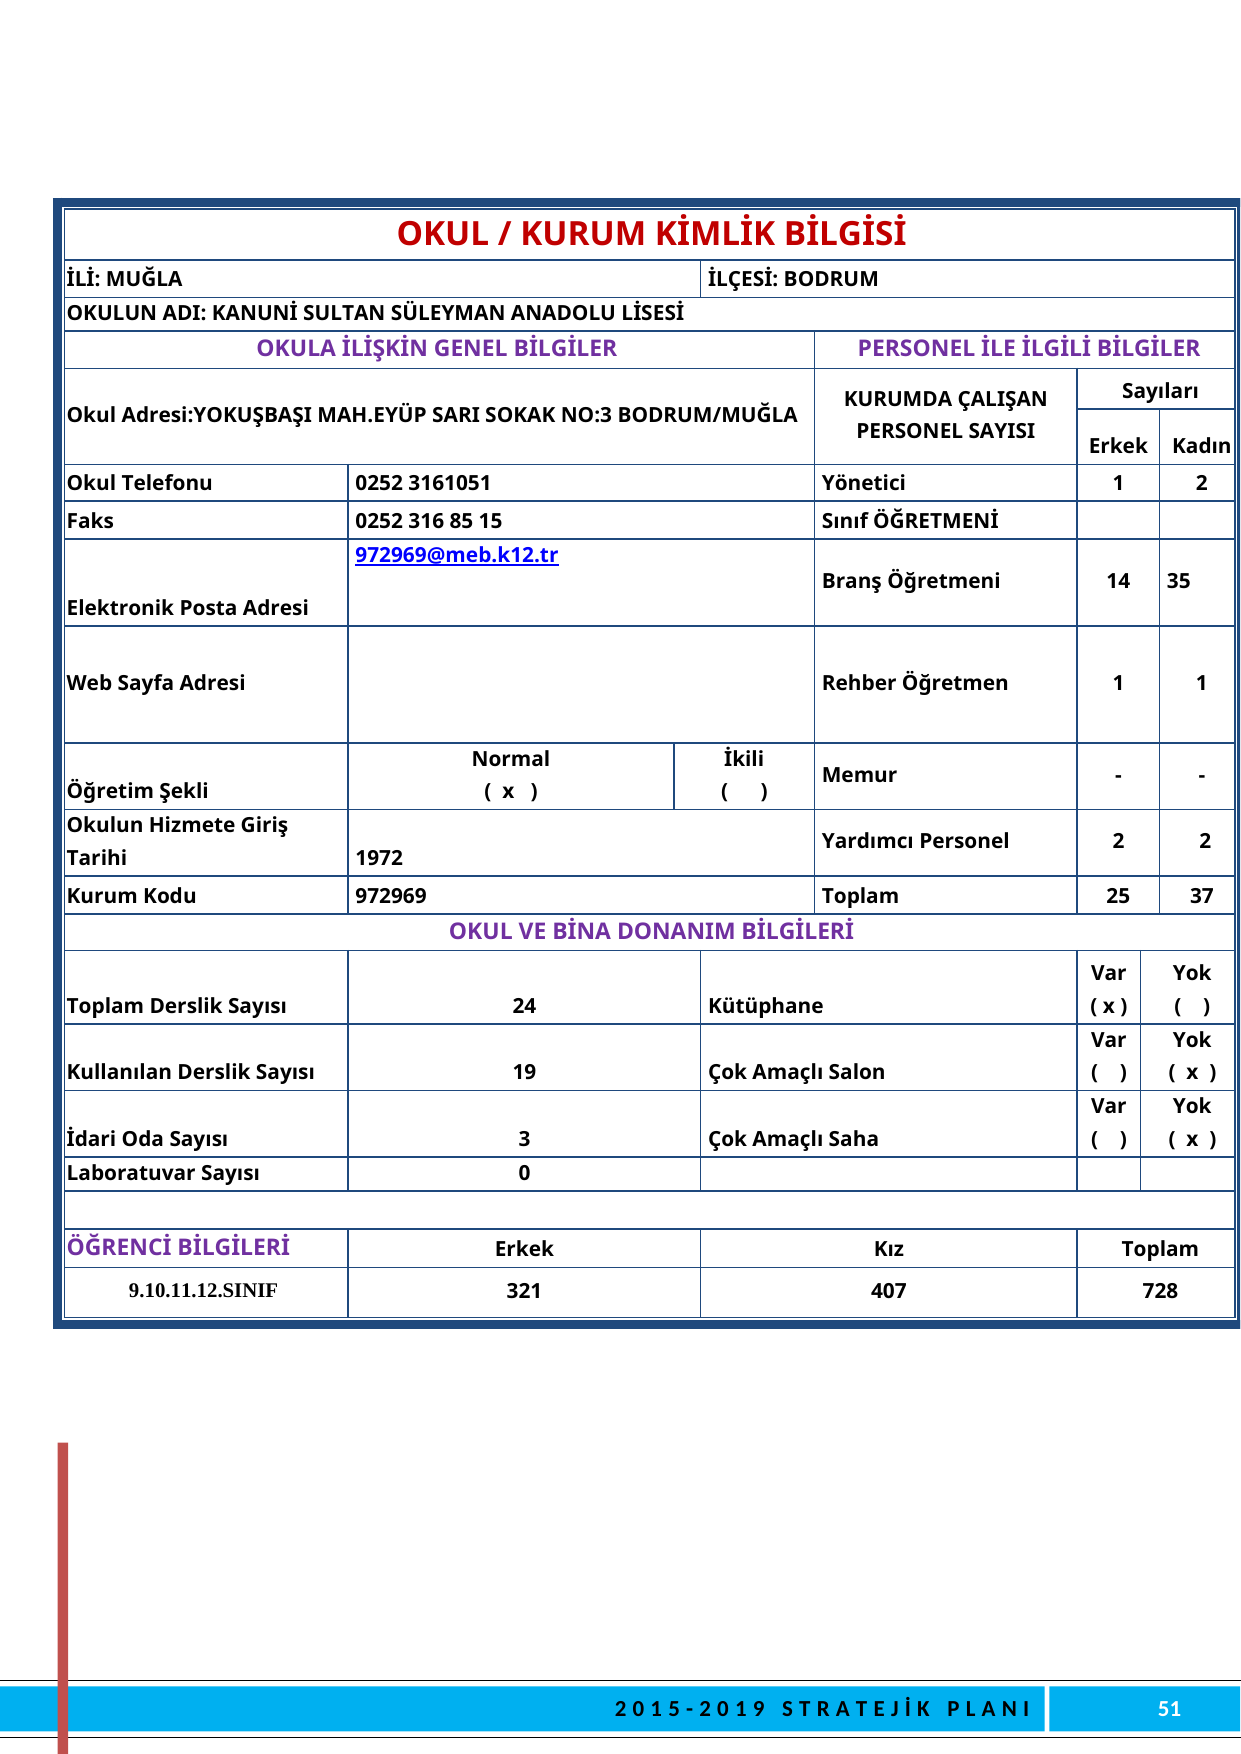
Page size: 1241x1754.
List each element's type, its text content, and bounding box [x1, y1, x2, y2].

table_cell 972969@meb.k12.tr [349, 540, 814, 625]
table_cell Okulun Hizmete Giriş Tarihi [65, 810, 347, 875]
table_cell 9.10.11.12.SINIF [65, 1268, 347, 1317]
table_cell Toplam [815, 877, 1076, 913]
table_cell Elektronik Posta Adresi [65, 540, 347, 625]
table_cell [349, 627, 814, 742]
table_cell KURUMDA ÇALIŞAN PERSONEL SAYISI [815, 369, 1076, 464]
table_cell 728 [1078, 1268, 1234, 1317]
table_cell Kadın [1160, 410, 1234, 464]
table_cell [65, 1192, 1234, 1228]
table_cell PERSONEL İLE İLGİLİ BİLGİLER [815, 332, 1234, 367]
table_cell Yok ( x ) [1141, 1091, 1234, 1156]
table_cell OKULA İLİŞKİN GENEL BİLGİLER [65, 332, 814, 367]
table_cell Kurum Kodu [65, 877, 347, 913]
table_cell Sınıf ÖĞRETMENİ [815, 502, 1076, 538]
table_cell ÖĞRENCİ BİLGİLERİ [65, 1230, 347, 1266]
table_cell 35 [1160, 540, 1234, 625]
table_cell 407 [701, 1268, 1076, 1317]
table_cell Kütüphane [701, 951, 1076, 1023]
table_cell [1160, 502, 1234, 538]
table_cell 1 [1160, 627, 1234, 742]
table_cell [1078, 1158, 1140, 1190]
table_cell Kullanılan Derslik Sayısı [65, 1025, 347, 1090]
table_cell Var ( ) [1078, 1025, 1140, 1090]
table_cell - [1160, 744, 1234, 808]
table_cell 1972 [349, 810, 814, 875]
table_cell Okul Telefonu [65, 465, 347, 500]
table_cell İLÇESİ: BODRUM [701, 261, 1234, 296]
table_cell [1078, 502, 1159, 538]
table_cell Çok Amaçlı Saha [701, 1091, 1076, 1156]
table_cell 25 [1078, 877, 1159, 913]
table_cell 2 [1078, 810, 1159, 875]
table_cell 1 [1078, 465, 1159, 500]
table_cell 321 [349, 1268, 700, 1317]
table_cell Memur [815, 744, 1076, 808]
table_cell Sayıları [1078, 369, 1234, 408]
table_cell İLİ: MUĞLA [65, 261, 700, 296]
table_cell 2 [1160, 810, 1234, 875]
table_cell [701, 1158, 1076, 1190]
table_cell İdari Oda Sayısı [65, 1091, 347, 1156]
table_cell Yönetici [815, 465, 1076, 500]
table_cell OKULUN ADI: KANUNİ SULTAN SÜLEYMAN ANADOLU LİSESİ [65, 298, 1234, 330]
table_cell 37 [1160, 877, 1234, 913]
table_header OKUL / KURUM KİMLİK BİLGİSİ [65, 210, 1234, 259]
table_cell Kız [701, 1230, 1076, 1266]
table_cell Toplam [1078, 1230, 1234, 1266]
table_cell 972969 [349, 877, 814, 913]
table_cell 24 [349, 951, 700, 1023]
table_cell Normal ( x ) [349, 744, 673, 808]
table_cell [1141, 1158, 1234, 1190]
table_cell Yardımcı Personel [815, 810, 1076, 875]
table_cell Erkek [1078, 410, 1159, 464]
table_cell 0 [349, 1158, 700, 1190]
table_cell Faks [65, 502, 347, 538]
table_cell Toplam Derslik Sayısı [65, 951, 347, 1023]
table_cell Yok ( ) [1141, 951, 1234, 1023]
table_cell Öğretim Şekli [65, 744, 347, 808]
table_cell 19 [349, 1025, 700, 1090]
table_cell Erkek [349, 1230, 700, 1266]
table_cell Branş Öğretmeni [815, 540, 1076, 625]
table_cell - [1078, 744, 1159, 808]
table_cell OKUL VE BİNA DONANIM BİLGİLERİ [65, 915, 1234, 950]
table_cell Var ( ) [1078, 1091, 1140, 1156]
table_cell Çok Amaçlı Salon [701, 1025, 1076, 1090]
table_cell Web Sayfa Adresi [65, 627, 347, 742]
table_cell Yok ( x ) [1141, 1025, 1234, 1090]
table_cell 1 [1078, 627, 1159, 742]
table_cell 0252 316 85 15 [349, 502, 814, 538]
table_cell Var ( x ) [1078, 951, 1140, 1023]
table_cell 2 [1160, 465, 1234, 500]
table_cell Rehber Öğretmen [815, 627, 1076, 742]
table_cell Okul Adresi:YOKUŞBAŞI MAH.EYÜP SARI SOKAK NO:3 BODRUM/MUĞLA [65, 369, 814, 464]
table_cell 0252 3161051 [349, 465, 814, 500]
table_cell İkili ( ) [675, 744, 814, 808]
table_cell 3 [349, 1091, 700, 1156]
table_cell Laboratuvar Sayısı [65, 1158, 347, 1190]
table_cell 14 [1078, 540, 1159, 625]
